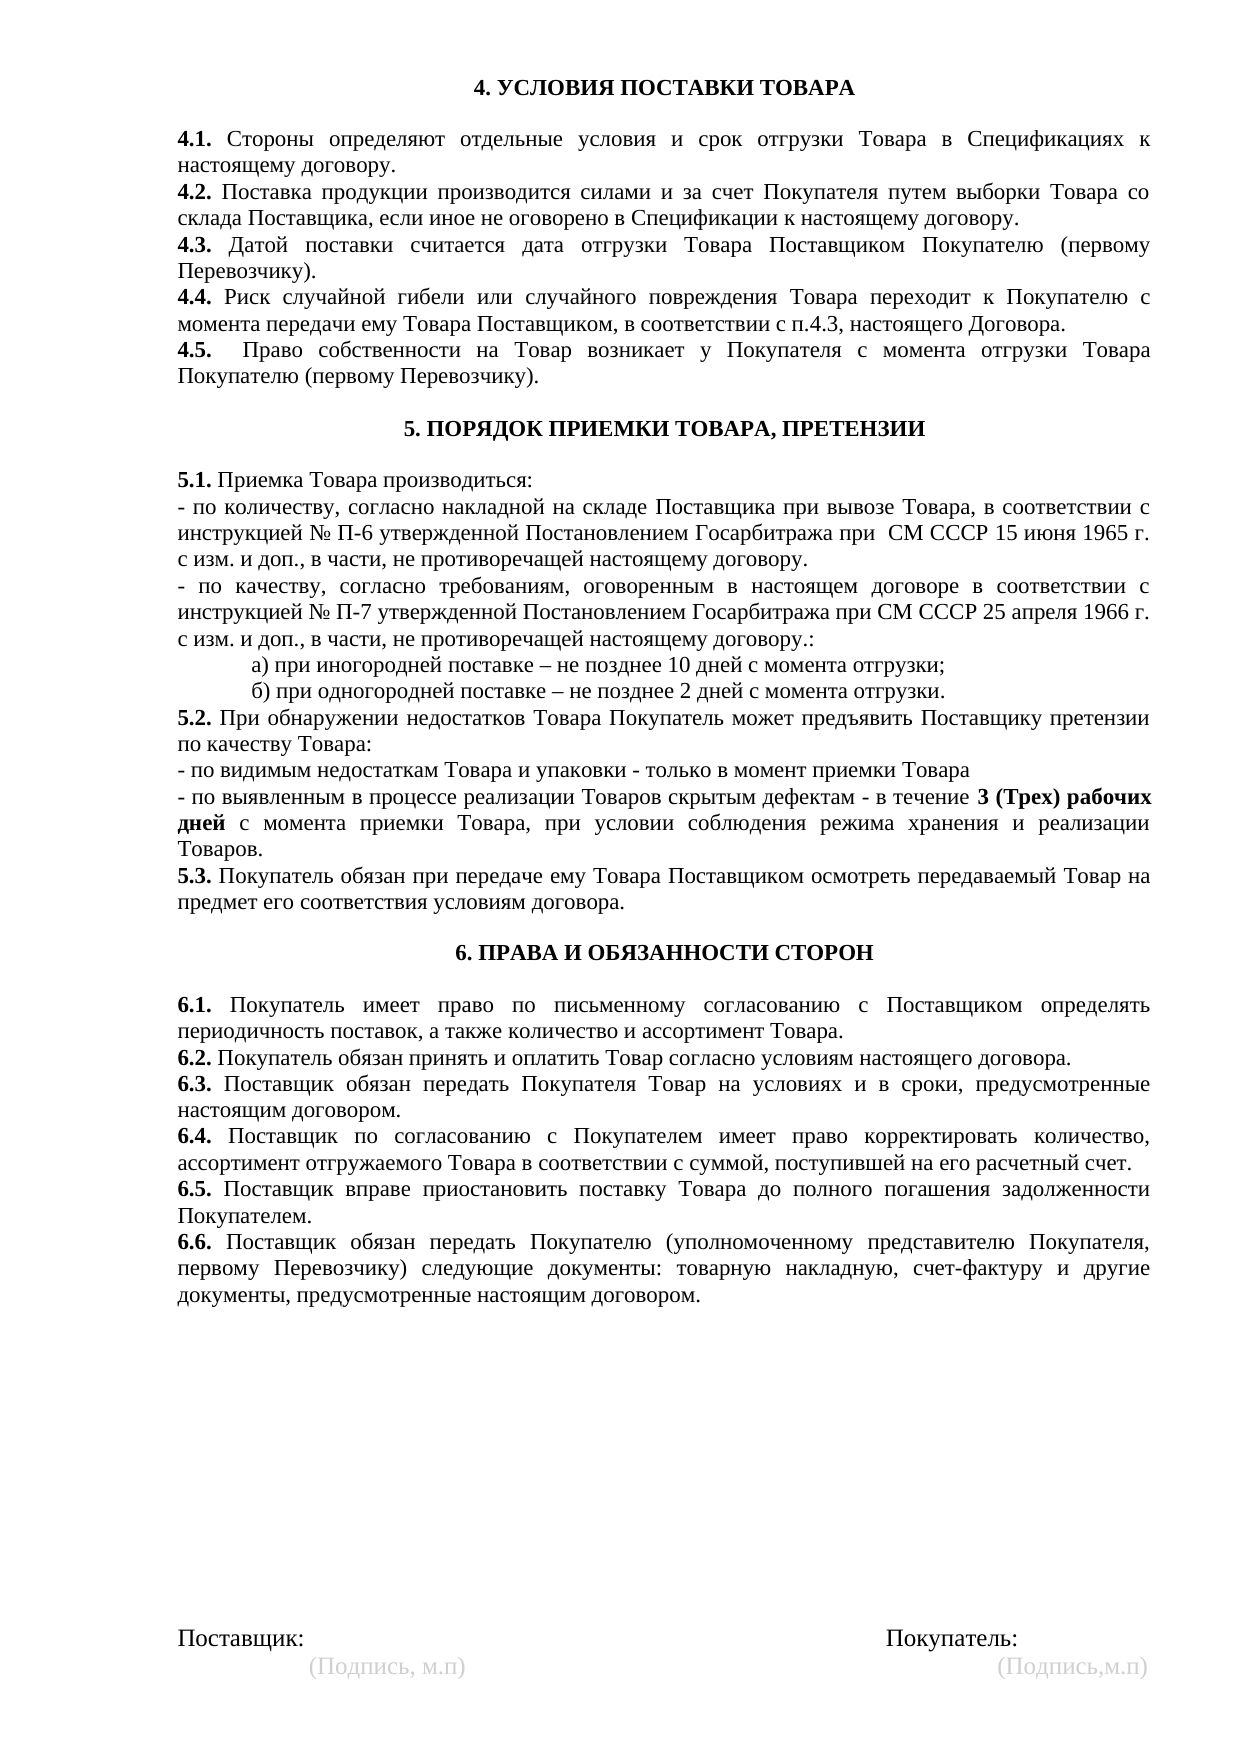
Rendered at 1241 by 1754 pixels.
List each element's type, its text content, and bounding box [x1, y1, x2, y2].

text 4.3. Датой поставки считается дата отгрузки Товара Поставщиком Покупателю (первому Перевозчику). [177, 231, 1152, 283]
text 4. УСЛОВИЯ ПОСТАВКИ ТОВАРА [177, 74, 1152, 100]
text б) при одногородней поставке – не позднее 2 дней с момента отгрузки. [177, 677, 1152, 704]
text 5.2. При обнаружении недостатков Товара Покупатель может предъявить Поставщику претензии по качеству Товара: [177, 704, 1152, 756]
text 5. ПОРЯДОК ПРИЕМКИ ТОВАРА, ПРЕТЕНЗИИ [177, 415, 1152, 441]
text - по количеству, согласно накладной на складе Поставщика при вывозе Товара, в соответствии с инструкцией № П-6 утвержденной Постановлением Госарбитража при СМ СССР 15 июня 1965 г. с изм. и доп., в части, не противоречащей настоящему договору. [177, 493, 1152, 572]
text - по видимым недостаткам Товара и упаковки - только в момент приемки Товара [177, 756, 1152, 783]
text 6.5. Поставщик вправе приостановить поставку Товара до полного погашения задолженности Покупателем. [177, 1175, 1152, 1228]
text 4.4. Риск случайной гибели или случайного повреждения Товара переходит к Покупателю с момента передачи ему Товара Поставщиком, в соответствии с п.4.3, настоящего Договора. [177, 283, 1152, 336]
text 6.1. Покупатель имеет право по письменному согласованию с Поставщиком определять периодичность поставок, а также количество и ассортимент Товара. [177, 991, 1152, 1043]
text - по выявленным в процессе реализации Товаров скрытым дефектам - в течение 3 (Трех) рабочих дней с момента приемки Товара, при условии соблюдения режима хранения и реализации Товаров. [177, 783, 1152, 862]
text 5.3. Покупатель обязан при передаче ему Товара Поставщиком осмотреть передаваемый Товар на предмет его соответствия условиям договора. [177, 862, 1152, 914]
text а) при иногородней поставке – не позднее 10 дней с момента отгрузки; [177, 651, 1152, 677]
text 4.1. Стороны определяют отдельные условия и срок отгрузки Товара в Спецификациях к настоящему договору. [177, 125, 1152, 178]
text 6.2. Покупатель обязан принять и оплатить Товар согласно условиям настоящего договора. [177, 1043, 1152, 1070]
text 4.5. Право собственности на Товар возникает у Покупателя с момента отгрузки Товара Покупателю (первому Перевозчику). [177, 336, 1152, 389]
text 5.1. Приемка Товара производиться: [177, 466, 1152, 493]
text 6. ПРАВА И ОБЯЗАННОСТИ СТОРОН [177, 939, 1152, 966]
text - по качеству, согласно требованиям, оговоренным в настоящем договоре в соответствии с инструкцией № П-7 утвержденной Постановлением Госарбитража при СМ СССР 25 апреля 1966 г. с изм. и доп., в части, не противоречащей настоящему договору.: [177, 572, 1152, 651]
text 6.3. Поставщик обязан передать Покупателя Товар на условиях и в сроки, предусмотренные настоящим договором. [177, 1070, 1152, 1123]
text 6.6. Поставщик обязан передать Покупателю (уполномоченному представителю Покупателя, первому Перевозчику) следующие документы: товарную накладную, счет-фактуру и другие документы, предусмотренные настоящим договором. [177, 1228, 1152, 1307]
text 6.4. Поставщик по согласованию с Покупателем имеет право корректировать количество, ассортимент отгружаемого Товара в соответствии с суммой, поступившей на его расчетный счет. [177, 1123, 1152, 1175]
text 4.2. Поставка продукции производится силами и за счет Покупателя путем выборки Товара со склада Поставщика, если иное не оговорено в Спецификации к настоящему договору. [177, 178, 1152, 231]
